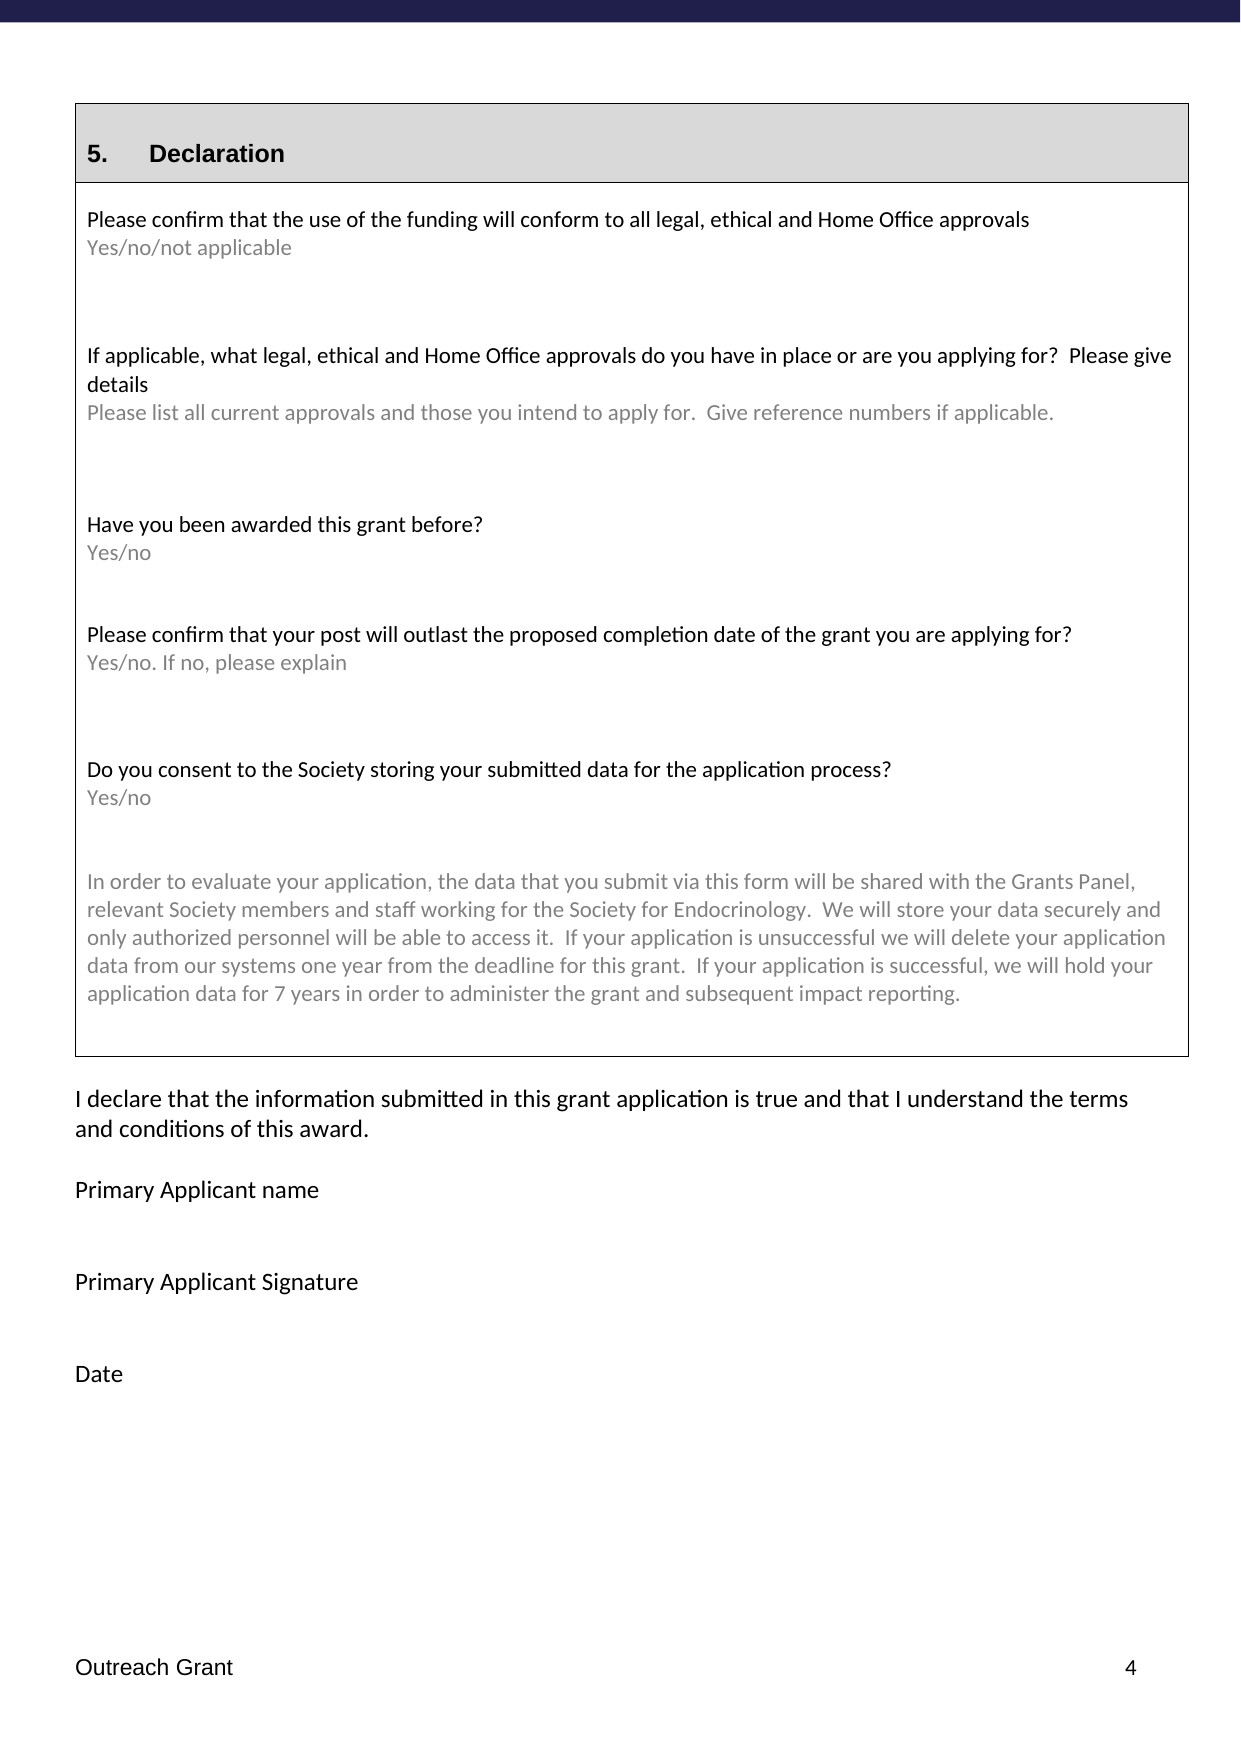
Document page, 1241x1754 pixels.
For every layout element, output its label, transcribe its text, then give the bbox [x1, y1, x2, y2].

table_cell Please confirm that the use of the funding will conform to all legal, ethical and Home Office approvals Yes/no/not applicable If applicable, what legal, ethical and Home Office approvals do you have in place or are you applying for? Please give details Please list all current approvals and those you intend to apply for. Give reference numbers if applicable. Have you been awarded this grant before? Yes/no Please confirm that your post will outlast the proposed completion date of the grant you are applying for? Yes/no. If no, please explain Do you consent to the Society storing your submitted data for the application process? Yes/no In order to evaluate your application, the data that you submit via this form will be shared with the Grants Panel, relevant Society members and staff working for the Society for Endocrinology. We will store your data securely and only authorized personnel will be able to access it. If your application is unsuccessful we will delete your application data from our systems one year from the deadline for this grant. If your application is successful, we will hold your application data for 7 years in order to administer the grant and subsequent impact reporting. [76, 183, 1188, 1056]
text Date [75, 1358, 1165, 1388]
text Primary Applicant Signature [75, 1266, 1165, 1297]
text Primary Applicant name [75, 1174, 1165, 1205]
table_header Declaration [76, 104, 1188, 182]
text I declare that the information submitted in this grant application is true and that I understand the terms and conditions of this award. [75, 1083, 1165, 1144]
